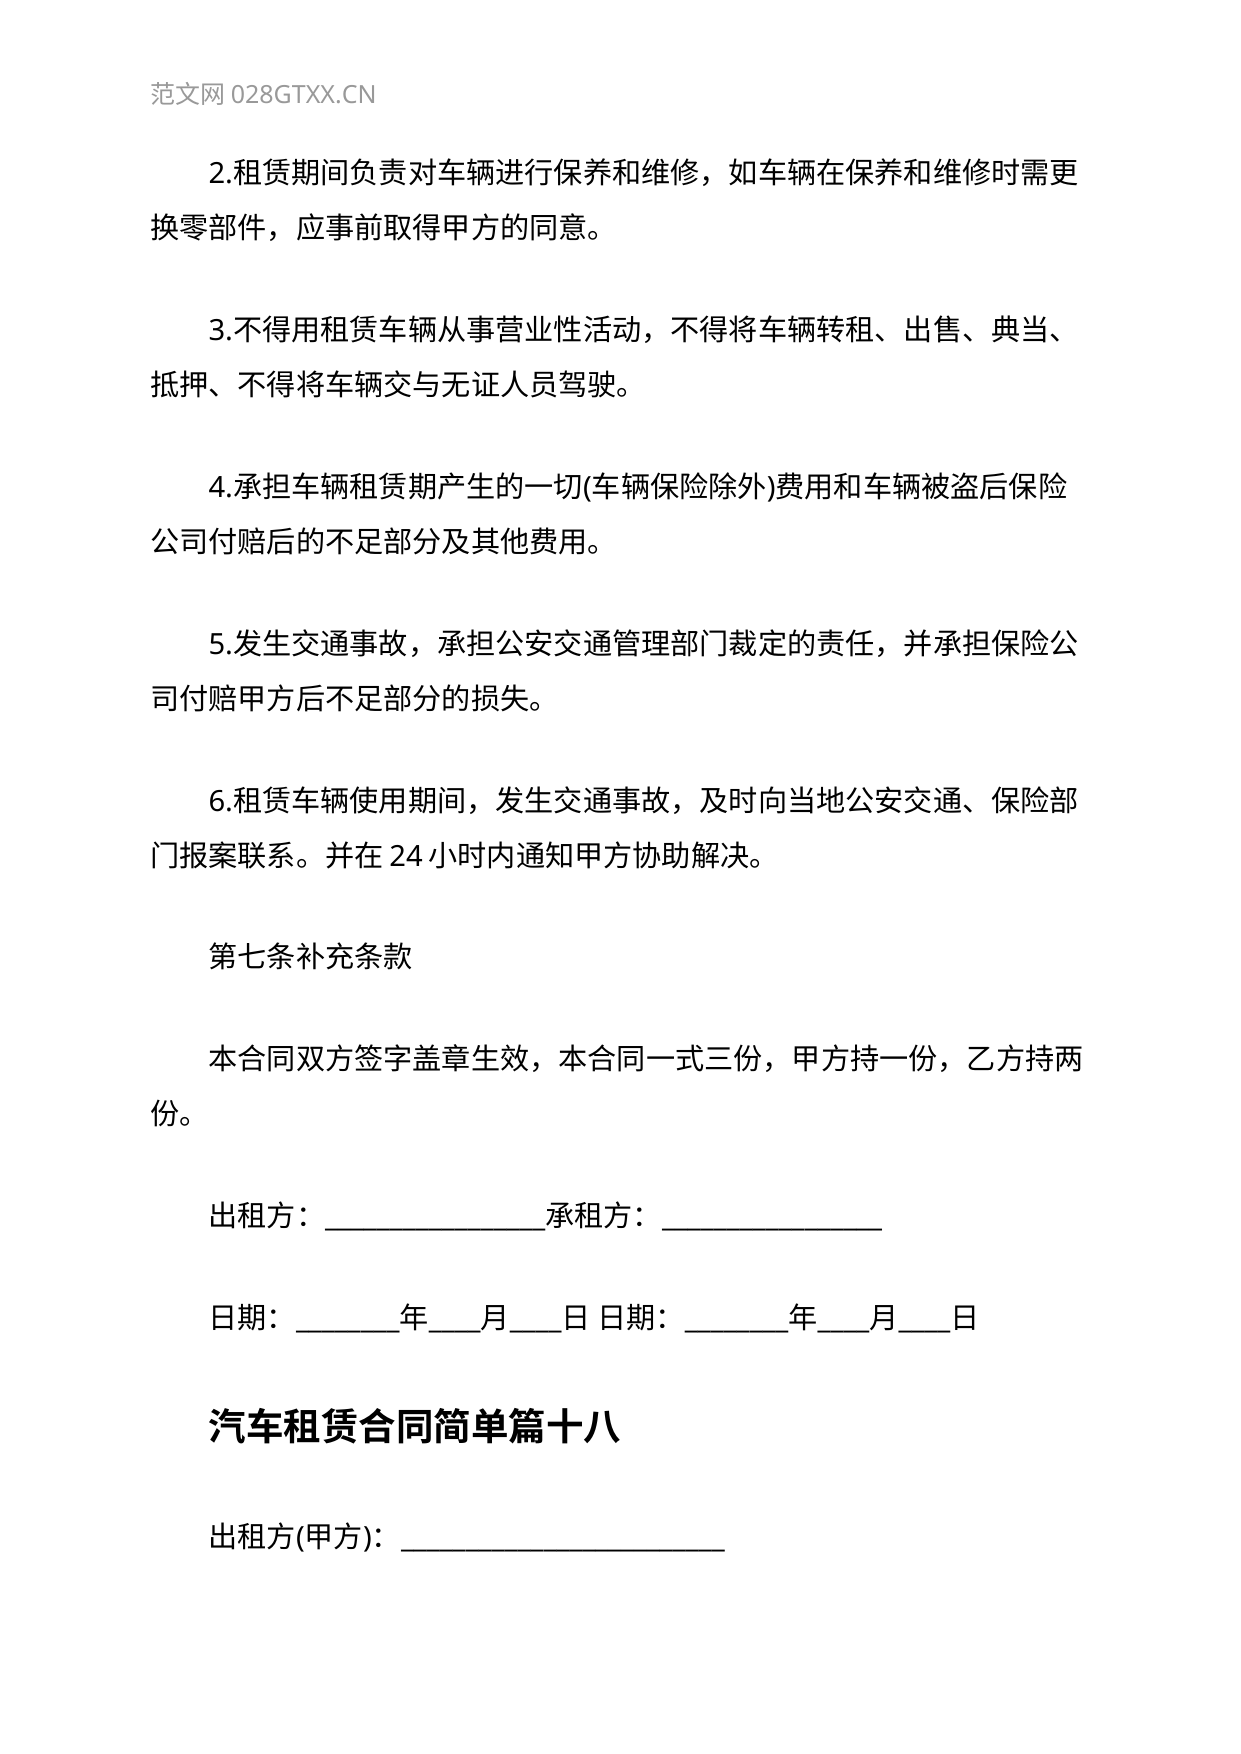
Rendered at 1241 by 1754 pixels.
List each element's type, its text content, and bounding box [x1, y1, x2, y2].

text 本合同双方签字盖章生效，本合同一式三份，甲方持一份，乙方持两份。 [150, 1036, 1090, 1133]
text 6.租赁车辆使用期间，发生交通事故，及时向当地公安交通、保险部门报案联系。并在24小时内通知甲方协助解决。 [150, 777, 1090, 874]
text 5.发生交通事故，承担公安交通管理部门裁定的责任，并承担保险公司付赔甲方后不足部分的损失。 [150, 620, 1090, 718]
text 日期：________年____月____日 日期：________年____月____日 [150, 1294, 1090, 1337]
text 第七条补充条款 [150, 934, 1090, 976]
text 3.不得用租赁车辆从事营业性活动，不得将车辆转租、出售、典当、抵押、不得将车辆交与无证人员驾驶。 [150, 307, 1090, 404]
text 出租方：_________________承租方：_________________ [150, 1192, 1090, 1235]
text 4.承担车辆租赁期产生的一切(车辆保险除外)费用和车辆被盗后保险公司付赔后的不足部分及其他费用。 [150, 463, 1090, 561]
text 出租方(甲方)：_________________________ [150, 1514, 1090, 1556]
text 2.租赁期间负责对车辆进行保养和维修，如车辆在保养和维修时需更换零部件，应事前取得甲方的同意。 [150, 150, 1090, 247]
text 汽车租赁合同简单篇十八 [150, 1396, 1090, 1451]
